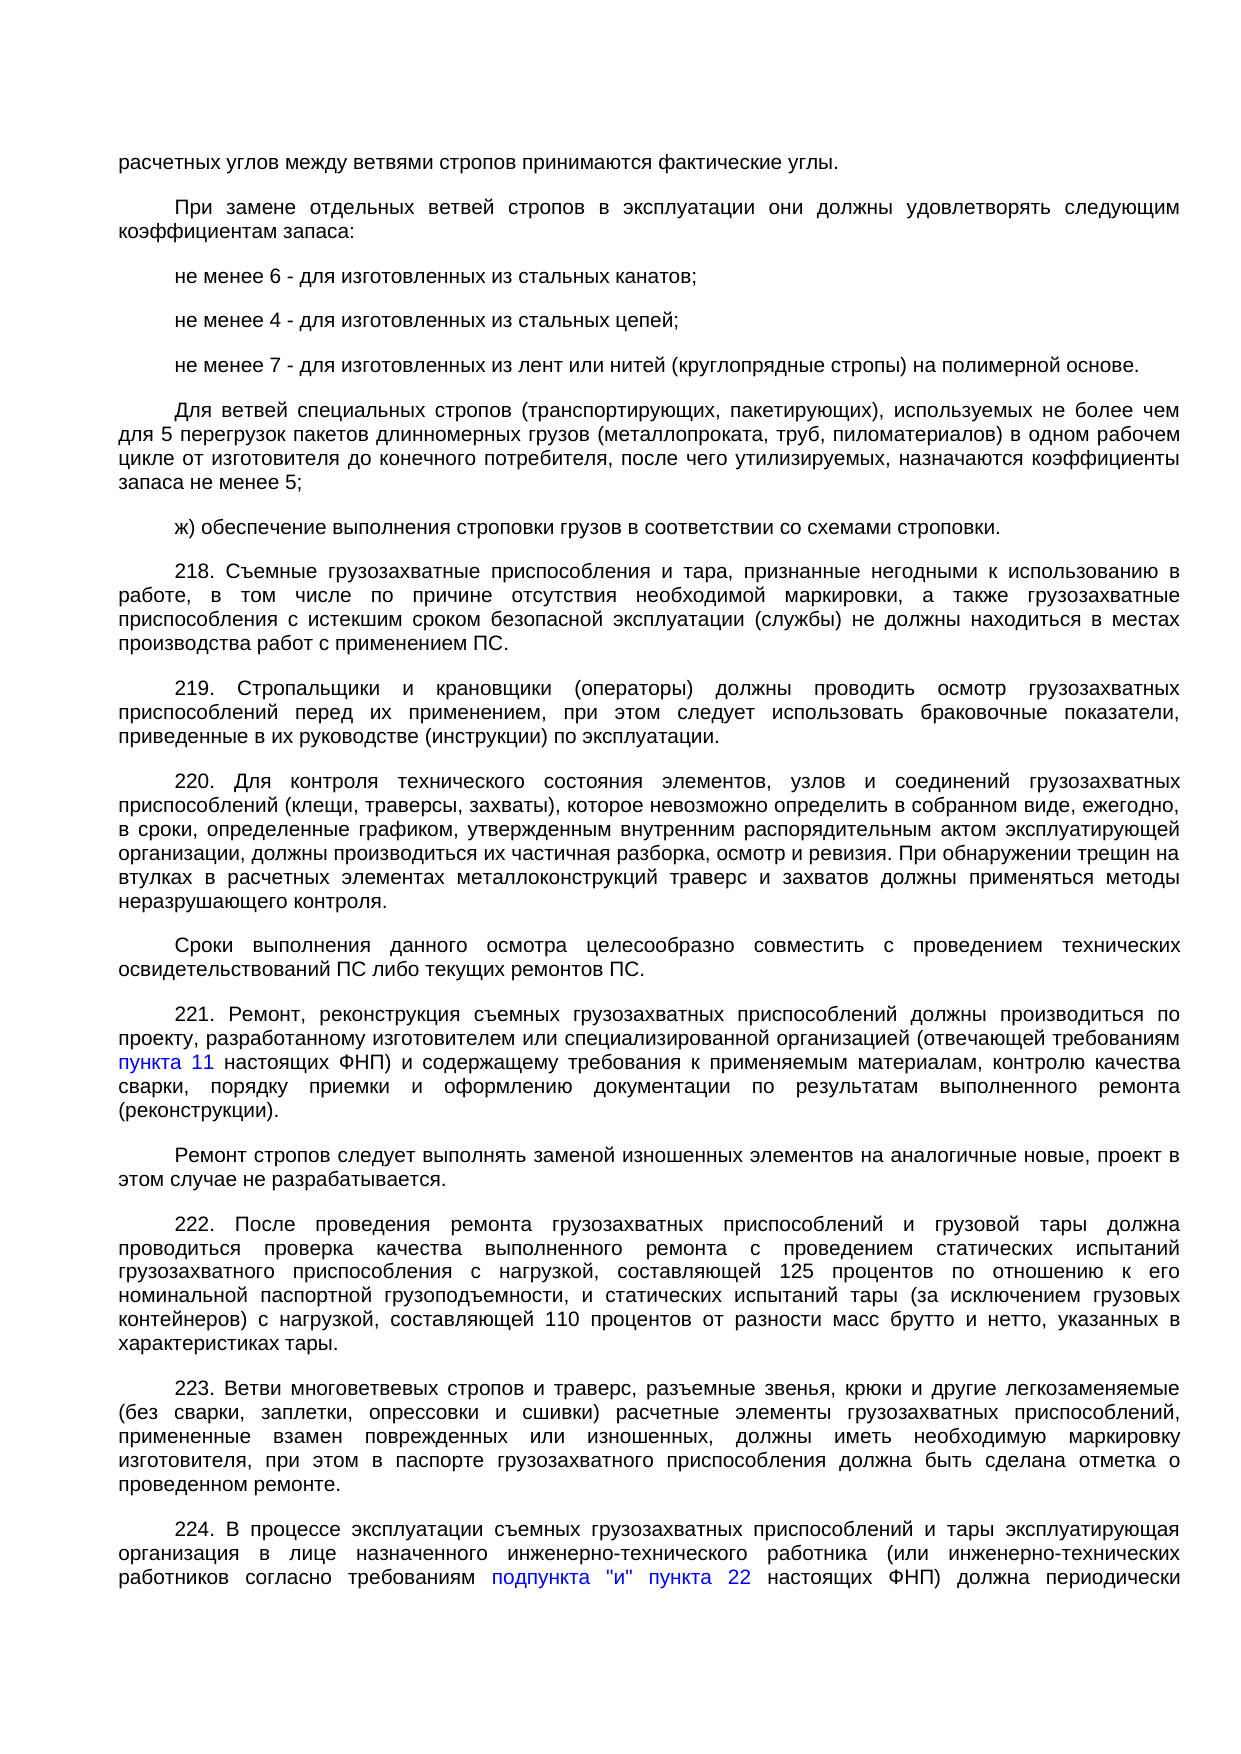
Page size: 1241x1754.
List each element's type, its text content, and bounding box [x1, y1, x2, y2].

text не менее 7 - для изготовленных из лент или нитей (круглопрядные стропы) на полимерной основе. [118, 353, 1181, 377]
text ж) обеспечение выполнения строповки грузов в соответствии со схемами строповки. [118, 514, 1181, 538]
text Ремонт стропов следует выполнять заменой изношенных элементов на аналогичные новые, проект в этом случае не разрабатывается. [118, 1143, 1181, 1191]
text 219. Стропальщики и крановщики (операторы) должны проводить осмотр грузозахватных приспособлений перед их применением, при этом следует использовать браковочные показатели, приведенные в их руководстве (инструкции) по эксплуатации. [118, 676, 1181, 748]
text 222. После проведения ремонта грузозахватных приспособлений и грузовой тары должна проводиться проверка качества выполненного ремонта с проведением статических испытаний грузозахватного приспособления с нагрузкой, составляющей 125 процентов по отношению к его номинальной паспортной грузоподъемности, и статических испытаний тары (за исключением грузовых контейнеров) с нагрузкой, составляющей 110 процентов от разности масс брутто и нетто, указанных в характеристиках тары. [118, 1211, 1181, 1355]
text При замене отдельных ветвей стропов в эксплуатации они должны удовлетворять следующим коэффициентам запаса: [118, 195, 1181, 243]
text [118, 1517, 1181, 1588]
text 218. Съемные грузозахватные приспособления и тара, признанные негодными к использованию в работе, в том числе по причине отсутствия необходимой маркировки, а также грузозахватные приспособления с истекшим сроком безопасной эксплуатации (службы) не должны находиться в местах производства работ с применением ПС. [118, 559, 1181, 655]
text не менее 6 - для изготовленных из стальных канатов; [118, 263, 1181, 287]
text 221. Ремонт, реконструкция съемных грузозахватных приспособлений должны производиться по проекту, разработанному изготовителем или специализированной организацией (отвечающей требованиям пункта 11 настоящих ФНП) и содержащему требования к применяемым материалам, контролю качества сварки, порядку приемки и оформлению документации по результатам выполненного ремонта (реконструкции). [118, 1002, 1181, 1122]
text 223. Ветви многоветвевых стропов и траверс, разъемные звенья, крюки и другие легкозаменяемые (без сварки, заплетки, опрессовки и сшивки) расчетные элементы грузозахватных приспособлений, примененные взамен поврежденных или изношенных, должны иметь необходимую маркировку изготовителя, при этом в паспорте грузозахватного приспособления должна быть сделана отметка о проведенном ремонте. [118, 1376, 1181, 1496]
text 220. Для контроля технического состояния элементов, узлов и соединений грузозахватных приспособлений (клещи, траверсы, захваты), которое невозможно определить в собранном виде, ежегодно, в сроки, определенные графиком, утвержденным внутренним распорядительным актом эксплуатирующей организации, должны производиться их частичная разборка, осмотр и ревизия. При обнаружении трещин на втулках в расчетных элементах металлоконструкций траверс и захватов должны применяться методы неразрушающего контроля. [118, 769, 1181, 912]
text Сроки выполнения данного осмотра целесообразно совместить с проведением технических освидетельствований ПС либо текущих ремонтов ПС. [118, 933, 1181, 981]
text Для ветвей специальных стропов (транспортирующих, пакетирующих), используемых не более чем для 5 перегрузок пакетов длинномерных грузов (металлопроката, труб, пиломатериалов) в одном рабочем цикле от изготовителя до конечного потребителя, после чего утилизируемых, назначаются коэффициенты запаса не менее 5; [118, 398, 1181, 494]
text не менее 4 - для изготовленных из стальных цепей; [118, 308, 1181, 332]
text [118, 150, 1181, 174]
